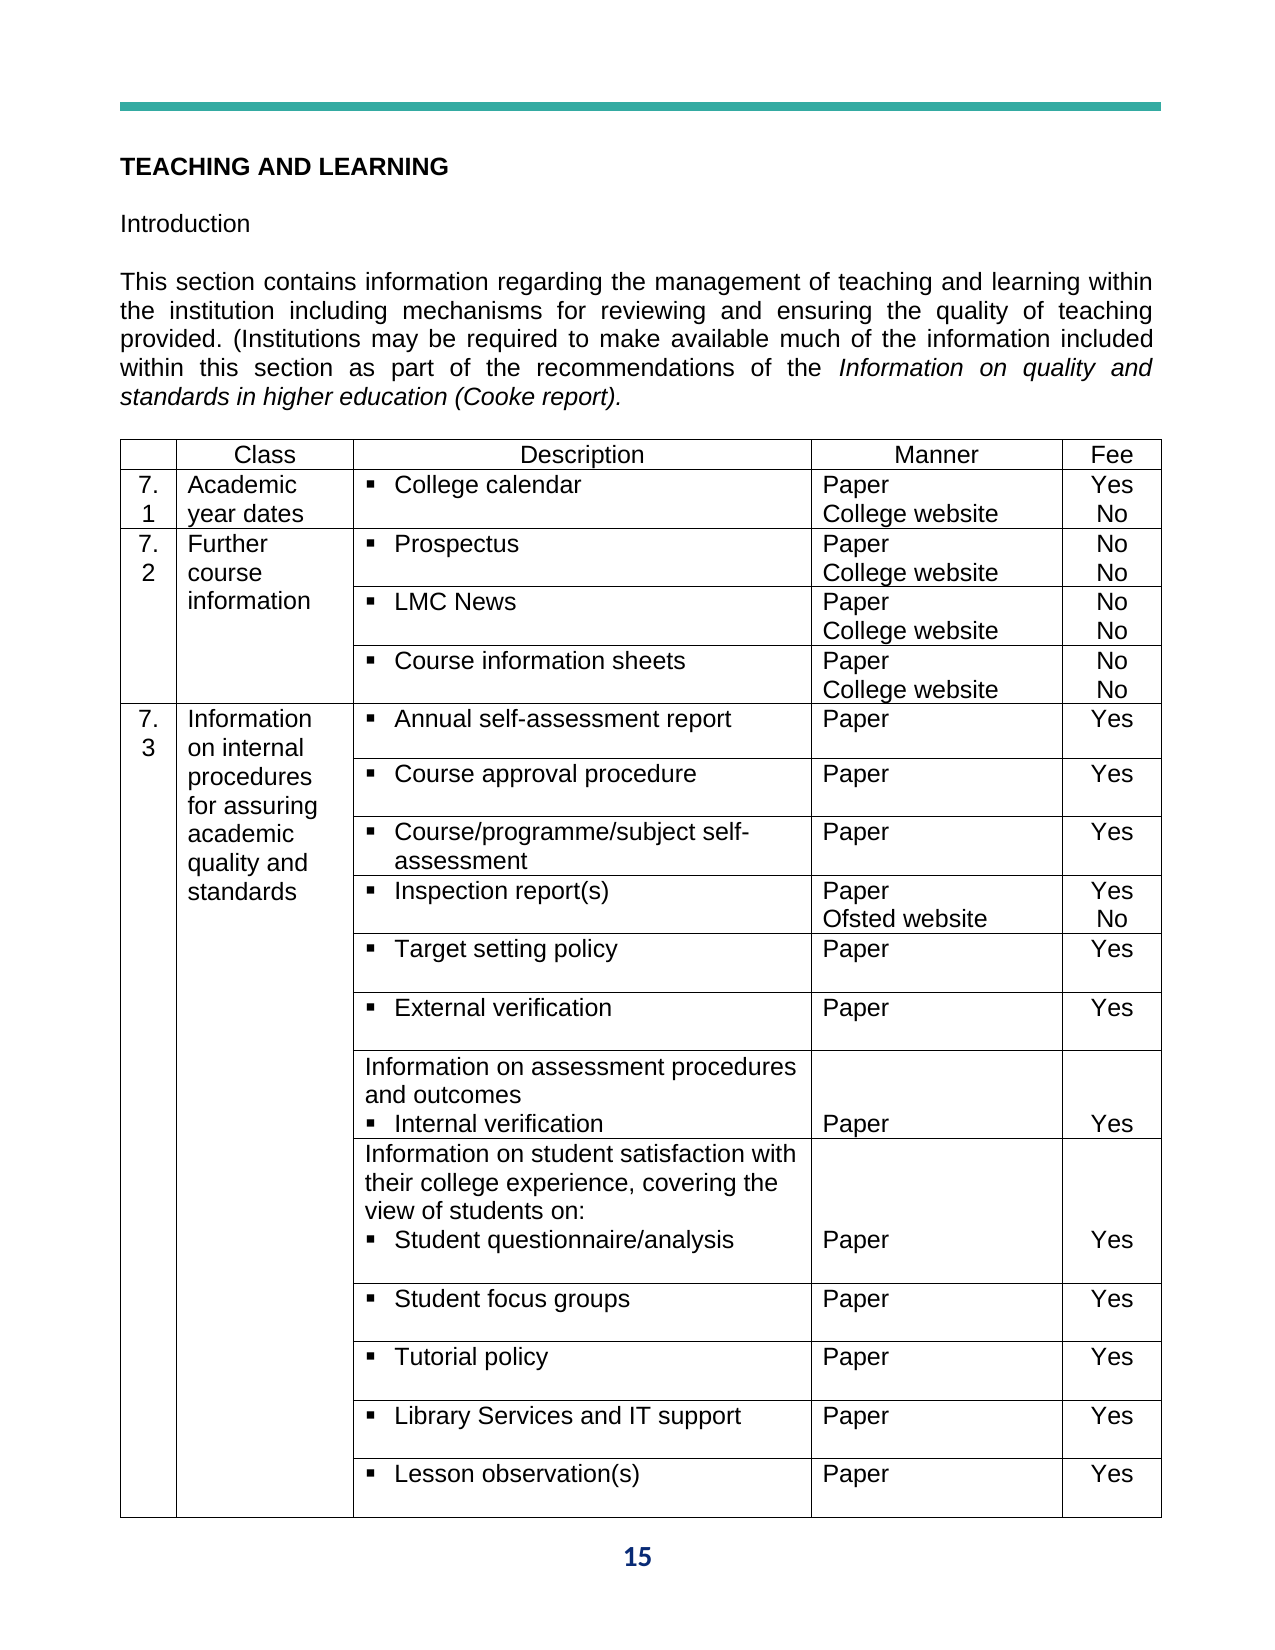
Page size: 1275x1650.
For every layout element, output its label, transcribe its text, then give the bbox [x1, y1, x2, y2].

table_cell Tutorial policy [354, 1342, 811, 1400]
table_cell 7.1 [121, 470, 176, 528]
table_cell No No [1063, 587, 1161, 645]
table_cell Lesson observation(s) [354, 1459, 811, 1517]
table_cell Library Services and IT support [354, 1401, 811, 1458]
table_cell Paper College website [812, 646, 1062, 703]
table_cell Course approval procedure [354, 759, 811, 816]
table_cell Yes No [1063, 876, 1161, 933]
table_cell LMC News [354, 587, 811, 645]
table_cell Information on assessment procedures and outcomes Internal verification [354, 1051, 811, 1138]
table_cell College calendar [354, 470, 811, 528]
table_cell Inspection report(s) [354, 876, 811, 933]
table_header Description [354, 440, 811, 469]
table_cell Paper [812, 704, 1062, 757]
table_cell Paper College website [812, 470, 1062, 528]
table_header Manner [812, 440, 1062, 469]
table_header Class [177, 440, 353, 469]
table_cell Yes [1063, 993, 1161, 1050]
table_cell Academic year dates [177, 470, 353, 528]
table_cell Yes No [1063, 470, 1161, 528]
table_cell Yes [1063, 817, 1161, 875]
table_cell Yes [1063, 1139, 1161, 1283]
table_cell Paper [812, 817, 1062, 875]
table_cell Paper [812, 759, 1062, 816]
table_cell 7.3 [121, 704, 176, 1517]
table_cell Paper College website [812, 587, 1062, 645]
table_cell Paper [812, 1284, 1062, 1341]
table_cell External verification [354, 993, 811, 1050]
table_cell Yes [1063, 934, 1161, 992]
table_header Fee [1063, 440, 1161, 469]
text TEACHING AND LEARNING [120, 152, 1155, 181]
table_cell Yes [1063, 1342, 1161, 1400]
table_cell 7.2 [121, 529, 176, 703]
table_cell Yes [1063, 1051, 1161, 1138]
table_cell Course/programme/subject self-assessment [354, 817, 811, 875]
table_cell Yes [1063, 704, 1161, 757]
table_cell Paper [812, 934, 1062, 992]
table_cell No No [1063, 646, 1161, 703]
table_cell Paper [812, 993, 1062, 1050]
text Introduction [120, 209, 1155, 238]
table_cell Information on student satisfaction with their college experience, covering the view of students on: Student questionnaire/analysis [354, 1139, 811, 1283]
table_cell Yes [1063, 759, 1161, 816]
table_cell No No [1063, 529, 1161, 586]
table_cell Yes [1063, 1401, 1161, 1458]
table_cell Information on internal procedures for assuring academic quality and standards [177, 704, 353, 1517]
table_header [121, 440, 176, 469]
table_cell Paper [812, 1401, 1062, 1458]
table_cell Paper [812, 1459, 1062, 1517]
table_cell Paper [812, 1139, 1062, 1283]
table_cell Yes [1063, 1284, 1161, 1341]
table_cell Further course information [177, 529, 353, 703]
table_cell Paper [812, 1342, 1062, 1400]
text This section contains information regarding the management of teaching and learning within the institution including mechanisms for reviewing and ensuring the quality of teaching provided. (Institutions may be required to make available much of the information included within this section as part of the recommendations of the Information on quality and standards in higher education (Cooke report). [120, 267, 1155, 411]
table_cell Paper Ofsted website [812, 876, 1062, 933]
table_cell Prospectus [354, 529, 811, 586]
table_cell Target setting policy [354, 934, 811, 992]
table_cell Yes [1063, 1459, 1161, 1517]
table_cell Annual self-assessment report [354, 704, 811, 757]
table_cell Course information sheets [354, 646, 811, 703]
table_cell Paper [812, 1051, 1062, 1138]
table_cell Paper College website [812, 529, 1062, 586]
table_cell Student focus groups [354, 1284, 811, 1341]
